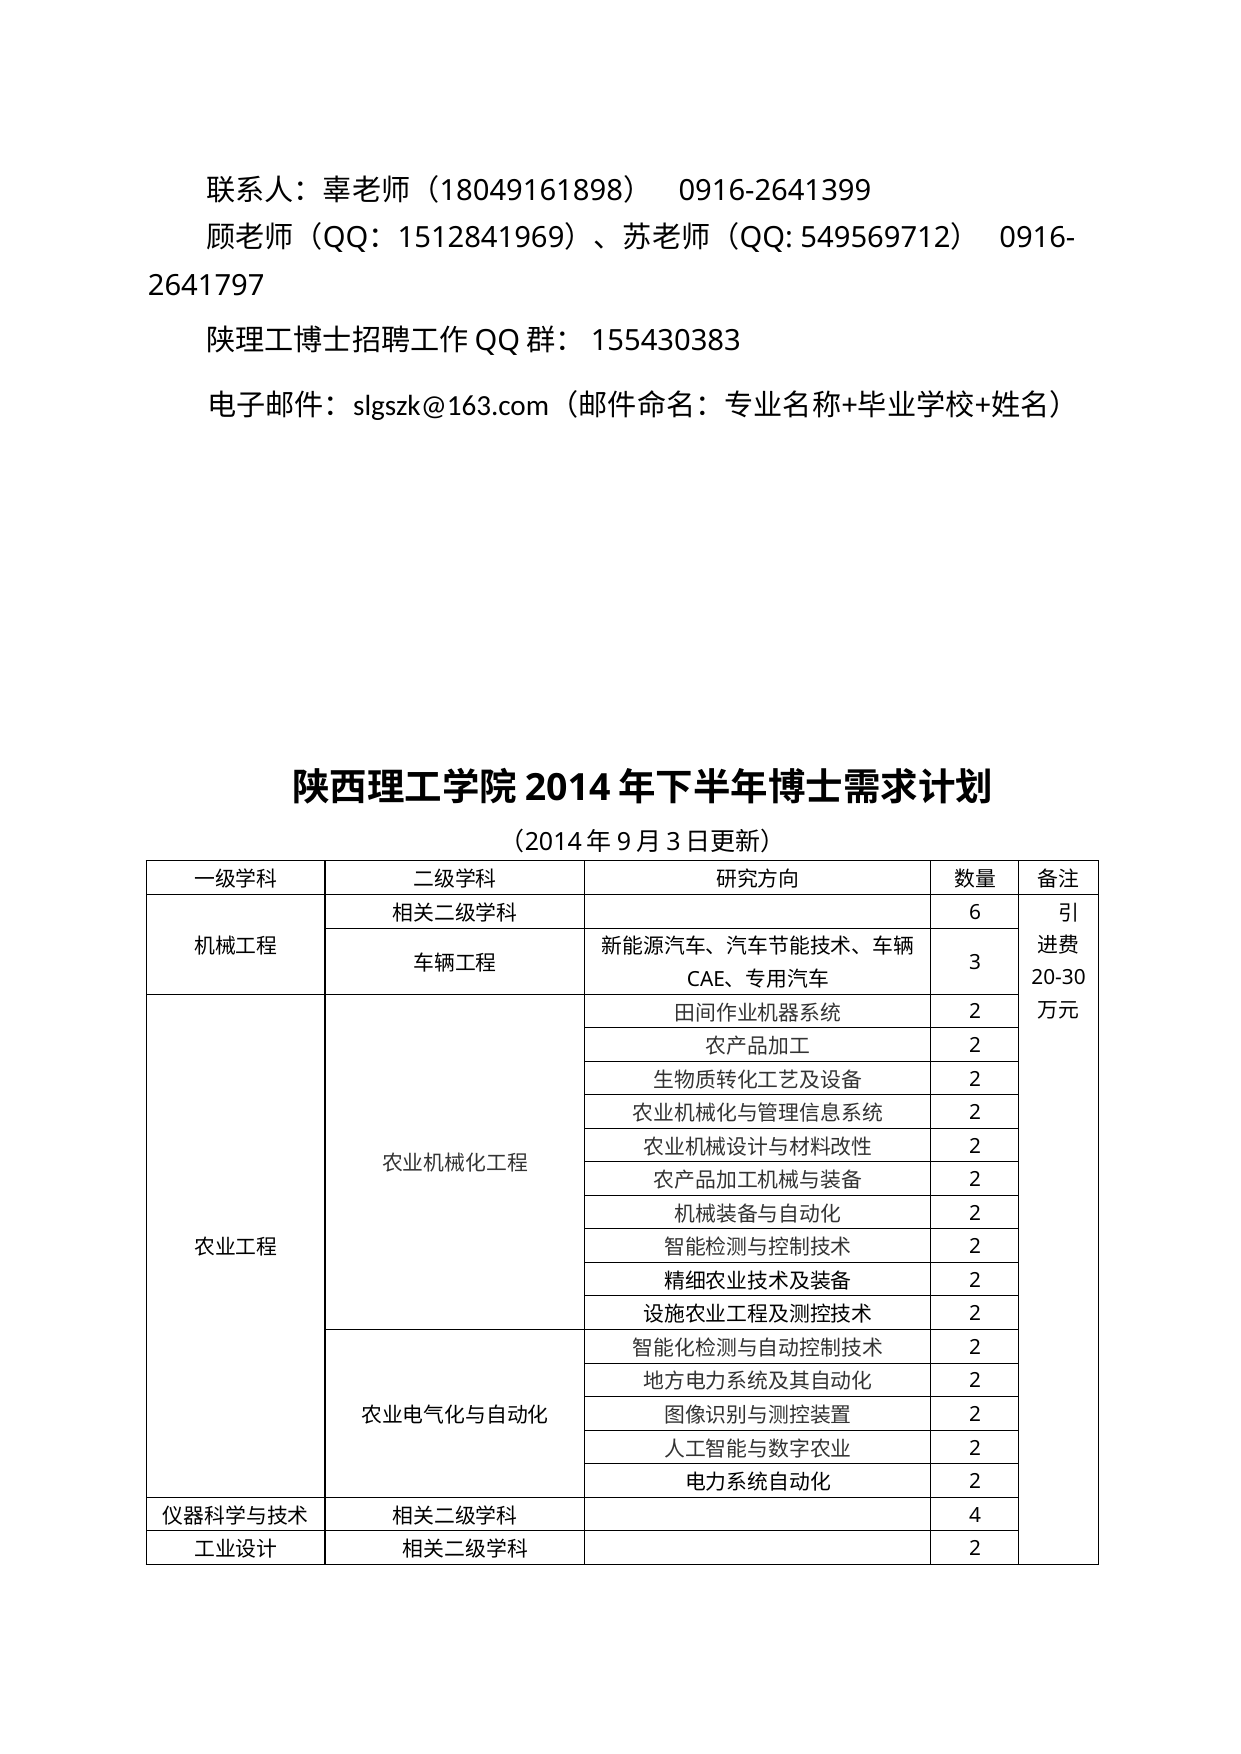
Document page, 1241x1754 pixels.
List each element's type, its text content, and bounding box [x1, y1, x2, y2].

table_cell 2 [931, 1330, 1018, 1362]
table_cell 田间作业机器系统 [585, 995, 930, 1027]
table_cell 6 [931, 895, 1018, 927]
table_cell 仪器科学与技术 [147, 1498, 324, 1530]
table_cell 农业机械化与管理信息系统 [585, 1095, 930, 1128]
table_header 备注 [1019, 861, 1098, 894]
table_cell 2 [931, 1364, 1018, 1396]
table_cell [585, 1498, 930, 1530]
table_cell 2 [931, 1431, 1018, 1463]
table_cell 农业工程 [147, 995, 324, 1497]
table_cell 2 [931, 1531, 1018, 1564]
table_cell 人工智能与数字农业 [585, 1431, 930, 1463]
table_cell 2 [931, 995, 1018, 1027]
table_cell [585, 895, 930, 927]
text 联系人：辜老师（18049161898） 0916-2641399 [148, 162, 1137, 209]
table_cell 设施农业工程及测控技术 [585, 1296, 930, 1329]
text 1554电子邮件：slgszk@163.com（邮件命名：专业名称+毕业学校+姓名） [148, 370, 1137, 435]
table_cell 农产品加工 [585, 1028, 930, 1061]
table_cell 电力系统自动化 [585, 1464, 930, 1497]
table_cell 智能化检测与自动控制技术 [585, 1330, 930, 1362]
table_header 数量 [931, 861, 1018, 894]
table_cell 4 [931, 1498, 1018, 1530]
text 陕西理工学院2014年下半年博士需求计划 [148, 760, 1137, 810]
table_cell 2 [931, 1296, 1018, 1329]
text （2014年9月3日更新） [148, 810, 1137, 860]
table_cell 机械工程 [147, 895, 324, 993]
table_cell 2 [931, 1162, 1018, 1195]
table_cell 农业机械化工程 [326, 995, 584, 1329]
table_cell 2 [931, 1196, 1018, 1228]
table_cell 农业机械设计与材料改性 [585, 1129, 930, 1161]
table_cell 2 [931, 1263, 1018, 1295]
table_cell 车辆工程 [326, 929, 584, 993]
table_header 研究方向 [585, 861, 930, 894]
table_cell 工业设计 [147, 1531, 324, 1564]
text 顾老师（QQ：1512841969）、苏老师（QQ: 549569712） 0916-2641797 [148, 209, 1137, 305]
table_cell 地方电力系统及其自动化 [585, 1364, 930, 1396]
table_cell 2 [931, 1129, 1018, 1161]
table_cell 新能源汽车、汽车节能技术、车辆CAE、专用汽车 [585, 929, 930, 993]
table_cell 智能检测与控制技术 [585, 1229, 930, 1262]
table_cell 引进费20-30万元 [1019, 895, 1098, 1564]
table_cell 2 [931, 1095, 1018, 1128]
table_cell 机械装备与自动化 [585, 1196, 930, 1228]
table_cell 图像识别与测控装置 [585, 1397, 930, 1429]
table_cell 相关二级学科 [326, 895, 584, 927]
table_cell 精细农业技术及装备 [585, 1263, 930, 1295]
table_header 一级学科 [147, 861, 324, 894]
table_cell 相关二级学科 [326, 1498, 584, 1530]
table_cell [585, 1531, 930, 1564]
table_cell 生物质转化工艺及设备 [585, 1062, 930, 1094]
table_cell 3 [931, 929, 1018, 993]
table_cell 农产品加工机械与装备 [585, 1162, 930, 1195]
table_cell 2 [931, 1229, 1018, 1262]
table_cell 2 [931, 1464, 1018, 1497]
table_header 二级学科 [326, 861, 584, 894]
table_cell 2 [931, 1062, 1018, 1094]
text 陕理工博士招聘工作QQ群： 155430383 [148, 305, 1137, 370]
table_cell 2 [931, 1028, 1018, 1061]
table_cell 2 [931, 1397, 1018, 1429]
table_cell 农业电气化与自动化 [326, 1330, 584, 1497]
table_cell 相关二级学科 [326, 1531, 584, 1564]
